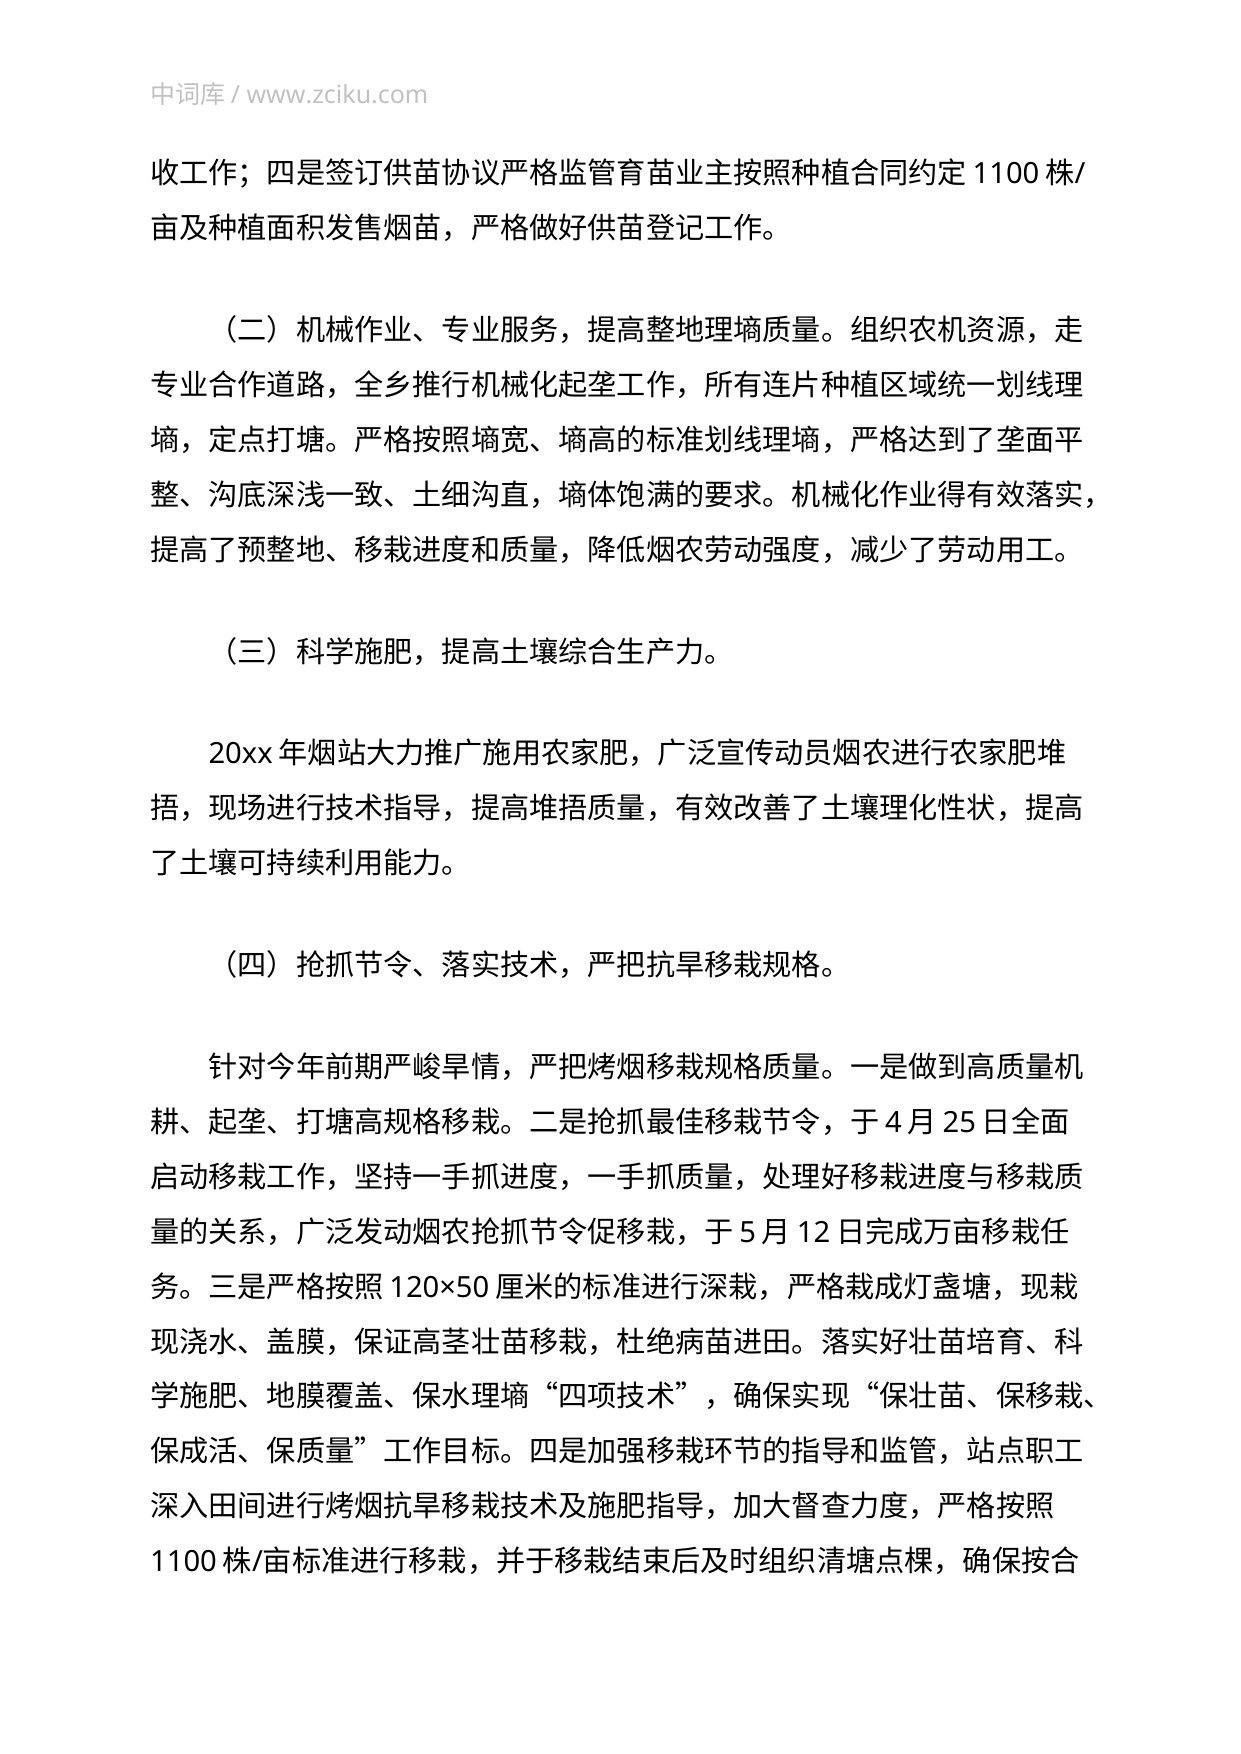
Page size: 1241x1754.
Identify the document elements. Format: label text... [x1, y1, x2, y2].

text （四）抢抓节令、落实技术，严把抗旱移栽规格。 [150, 942, 1090, 984]
text （二）机械作业、专业服务，提高整地理墒质量。组织农机资源，走专业合作道路，全乡推行机械化起垄工作，所有连片种植区域统一划线理墒，定点打塘。严格按照墒宽、墒高的标准划线理墒，严格达到了垄面平整、沟底深浅一致、土细沟直，墒体饱满的要求。机械化作业得有效落实，提高了预整地、移栽进度和质量，降低烟农劳动强度，减少了劳动用工。 [150, 307, 1090, 569]
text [150, 1043, 1090, 1580]
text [150, 150, 1090, 247]
text 20xx年烟站大力推广施用农家肥，广泛宣传动员烟农进行农家肥堆捂，现场进行技术指导，提高堆捂质量，有效改善了土壤理化性状，提高了土壤可持续利用能力。 [150, 730, 1090, 882]
text （三）科学施肥，提高土壤综合生产力。 [150, 628, 1090, 670]
